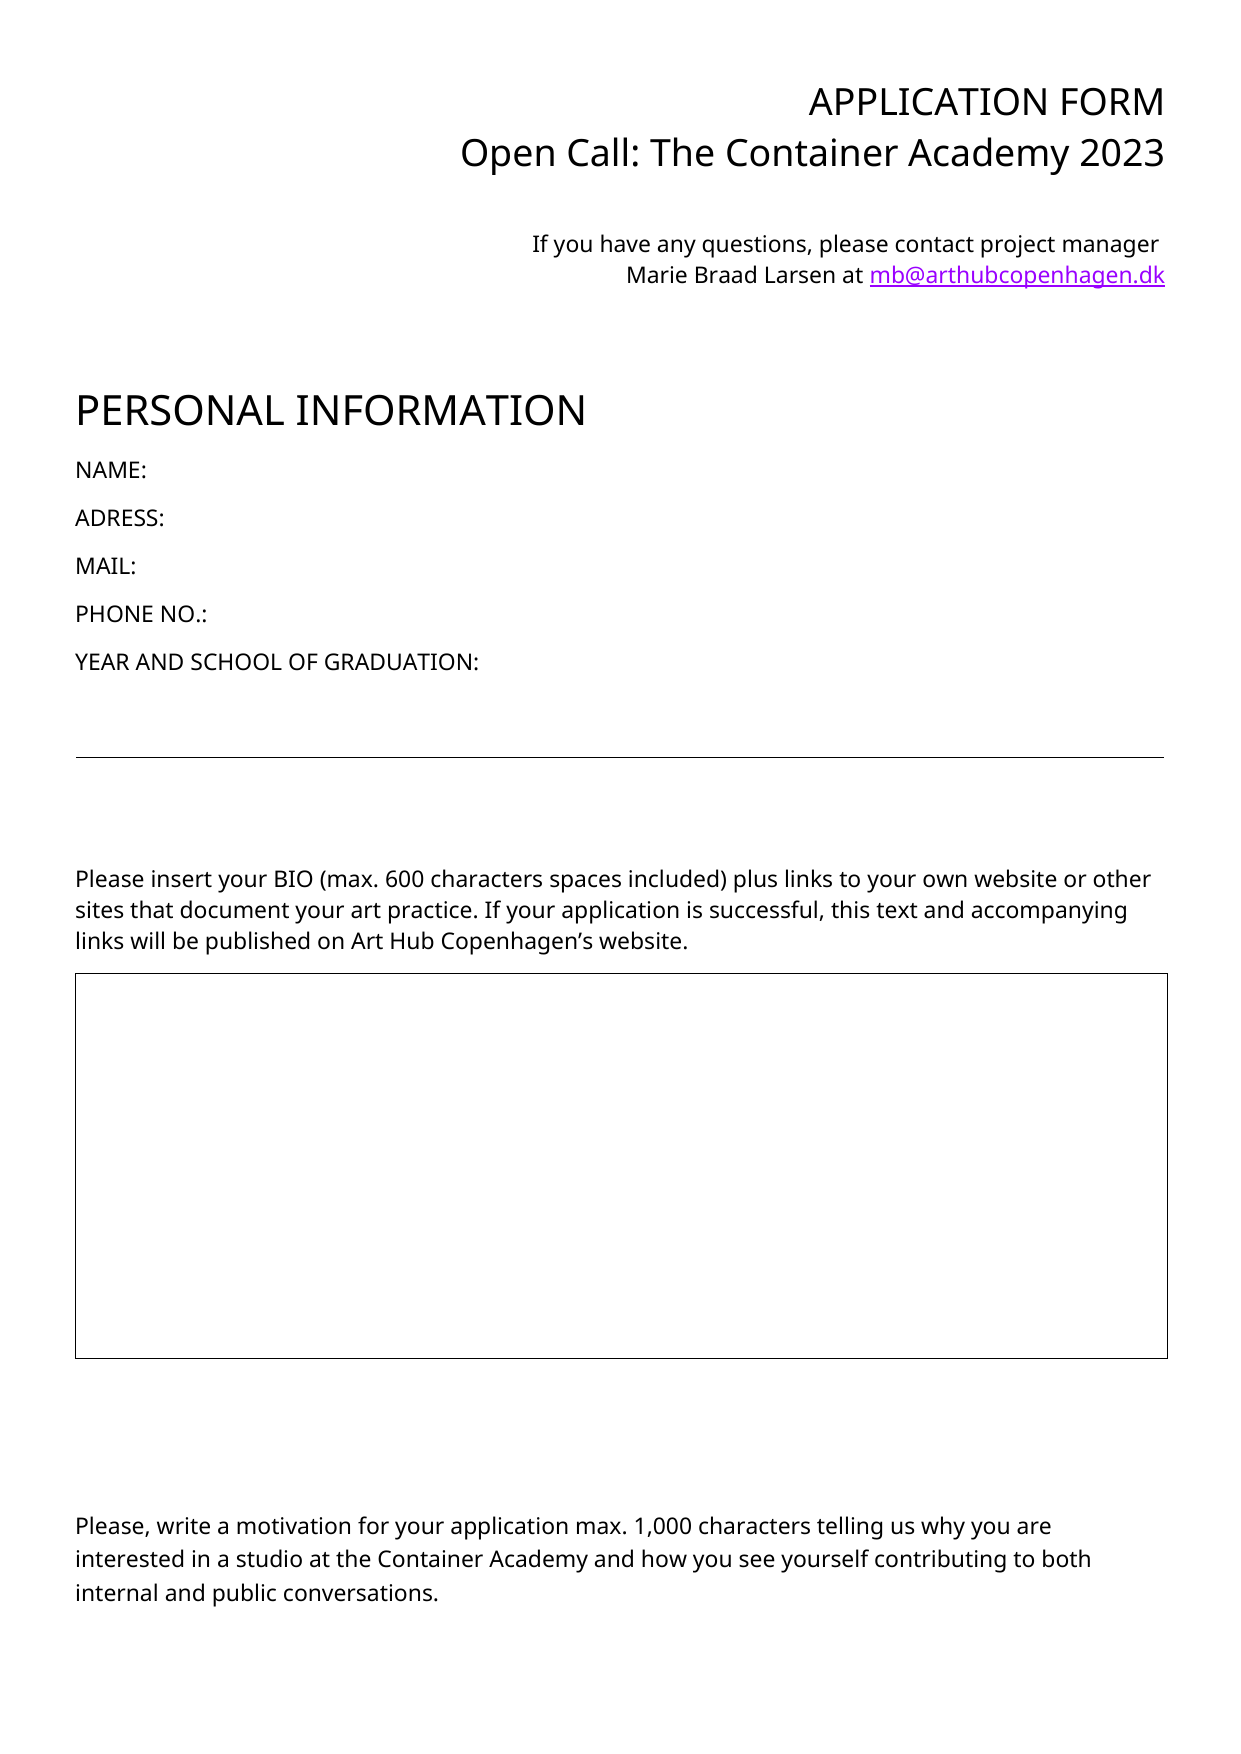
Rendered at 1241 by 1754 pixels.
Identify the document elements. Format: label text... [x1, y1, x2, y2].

text NAME: [75, 454, 1165, 485]
text Please, write a motivation for your application max. 1,000 characters telling us why you are interested in a studio at the Container Academy and how you see yourself contributing to both internal and public conversations. [75, 1510, 1165, 1608]
text Open Call: The Container Academy 2023 [75, 126, 1165, 177]
text Please insert your BIO (max. 600 characters spaces included) plus links to your own website or other sites that document your art practice. If your application is successful, this text and accompanying links will be published on Art Hub Copenhagen’s website. [75, 863, 1165, 956]
text If you have any questions, please contact project manager Marie Braad Larsen at mb@arthubcopenhagen.dk [75, 228, 1165, 290]
table_header [76, 974, 1167, 1357]
text APPLICATION FORM [75, 75, 1165, 126]
text ADRESS: [75, 502, 1165, 533]
text PHONE NO.: [75, 598, 1165, 629]
text YEAR AND SCHOOL OF GRADUATION: [75, 646, 1165, 677]
text PERSONAL INFORMATION [75, 380, 1165, 437]
text MAIL: [75, 550, 1165, 581]
